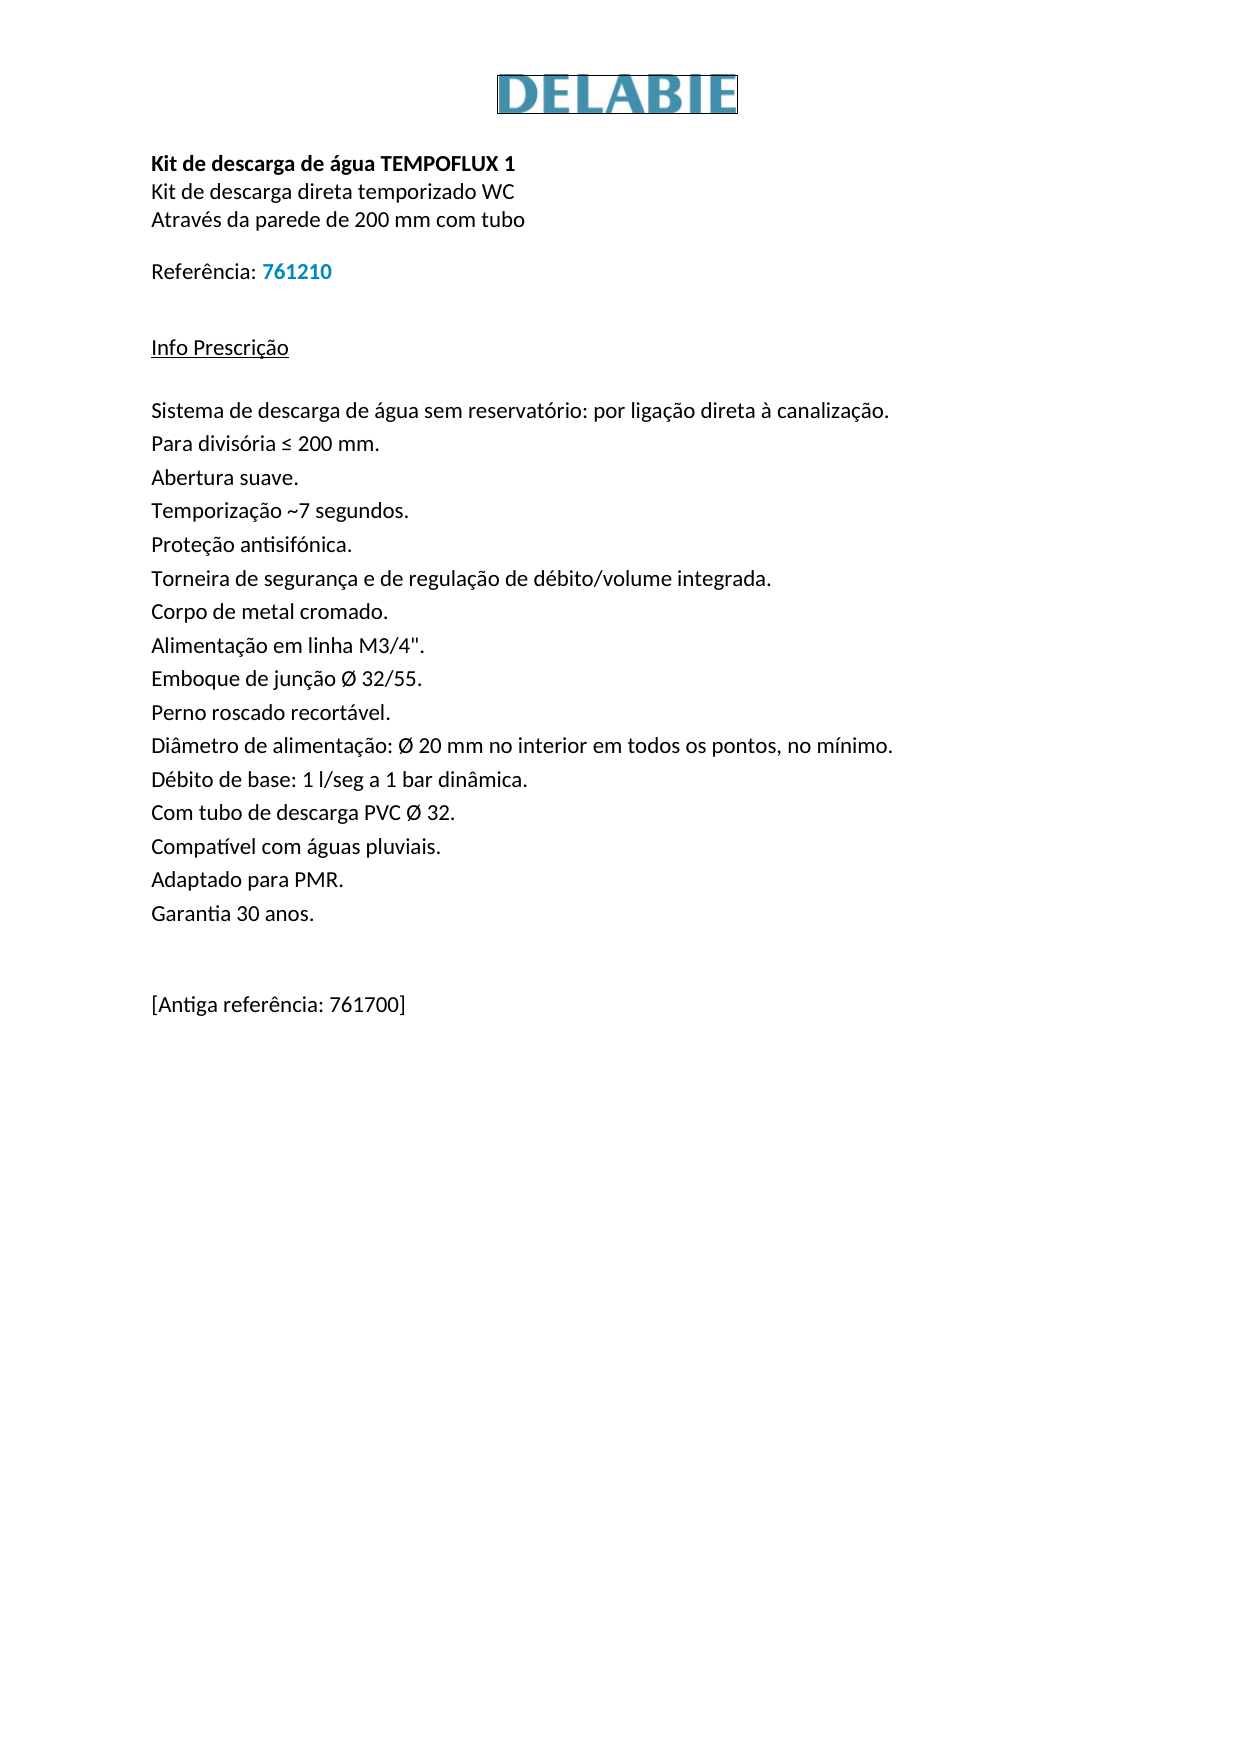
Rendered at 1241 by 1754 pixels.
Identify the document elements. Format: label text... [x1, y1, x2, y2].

text Garantia 30 anos. [151, 899, 1084, 927]
text [Antiga referência: 761700] [151, 990, 1084, 1018]
text Perno roscado recortável. [151, 698, 1084, 726]
picture [498, 76, 737, 113]
text Débito de base: 1 l/seg a 1 bar dinâmica. [151, 765, 1084, 793]
text Adaptado para PMR. [151, 866, 1084, 894]
text Para divisória ≤ 200 mm. [151, 429, 1084, 458]
text Alimentação em linha M3/4". [151, 631, 1084, 659]
text Abertura suave. [151, 463, 1084, 491]
text Kit de descarga direta temporizado WC [151, 177, 1084, 205]
text Compatível com águas pluviais. [151, 832, 1084, 860]
text Referência: 761210 [151, 257, 1084, 285]
text Com tubo de descarga PVC Ø 32. [151, 798, 1084, 827]
text Diâmetro de alimentação: Ø 20 mm no interior em todos os pontos, no mínimo. [151, 731, 1084, 759]
text Sistema de descarga de água sem reservatório: por ligação direta à canalização. [151, 396, 1084, 424]
text Através da parede de 200 mm com tubo [151, 205, 1084, 233]
text Info Prescrição [151, 333, 1084, 361]
text Emboque de junção Ø 32/55. [151, 664, 1084, 692]
text Kit de descarga de água TEMPOFLUX 1 [151, 149, 1084, 177]
text Torneira de segurança e de regulação de débito/volume integrada. [151, 564, 1084, 592]
text Corpo de metal cromado. [151, 597, 1084, 625]
text Temporização ~7 segundos. [151, 497, 1084, 525]
text Proteção antisifónica. [151, 530, 1084, 558]
